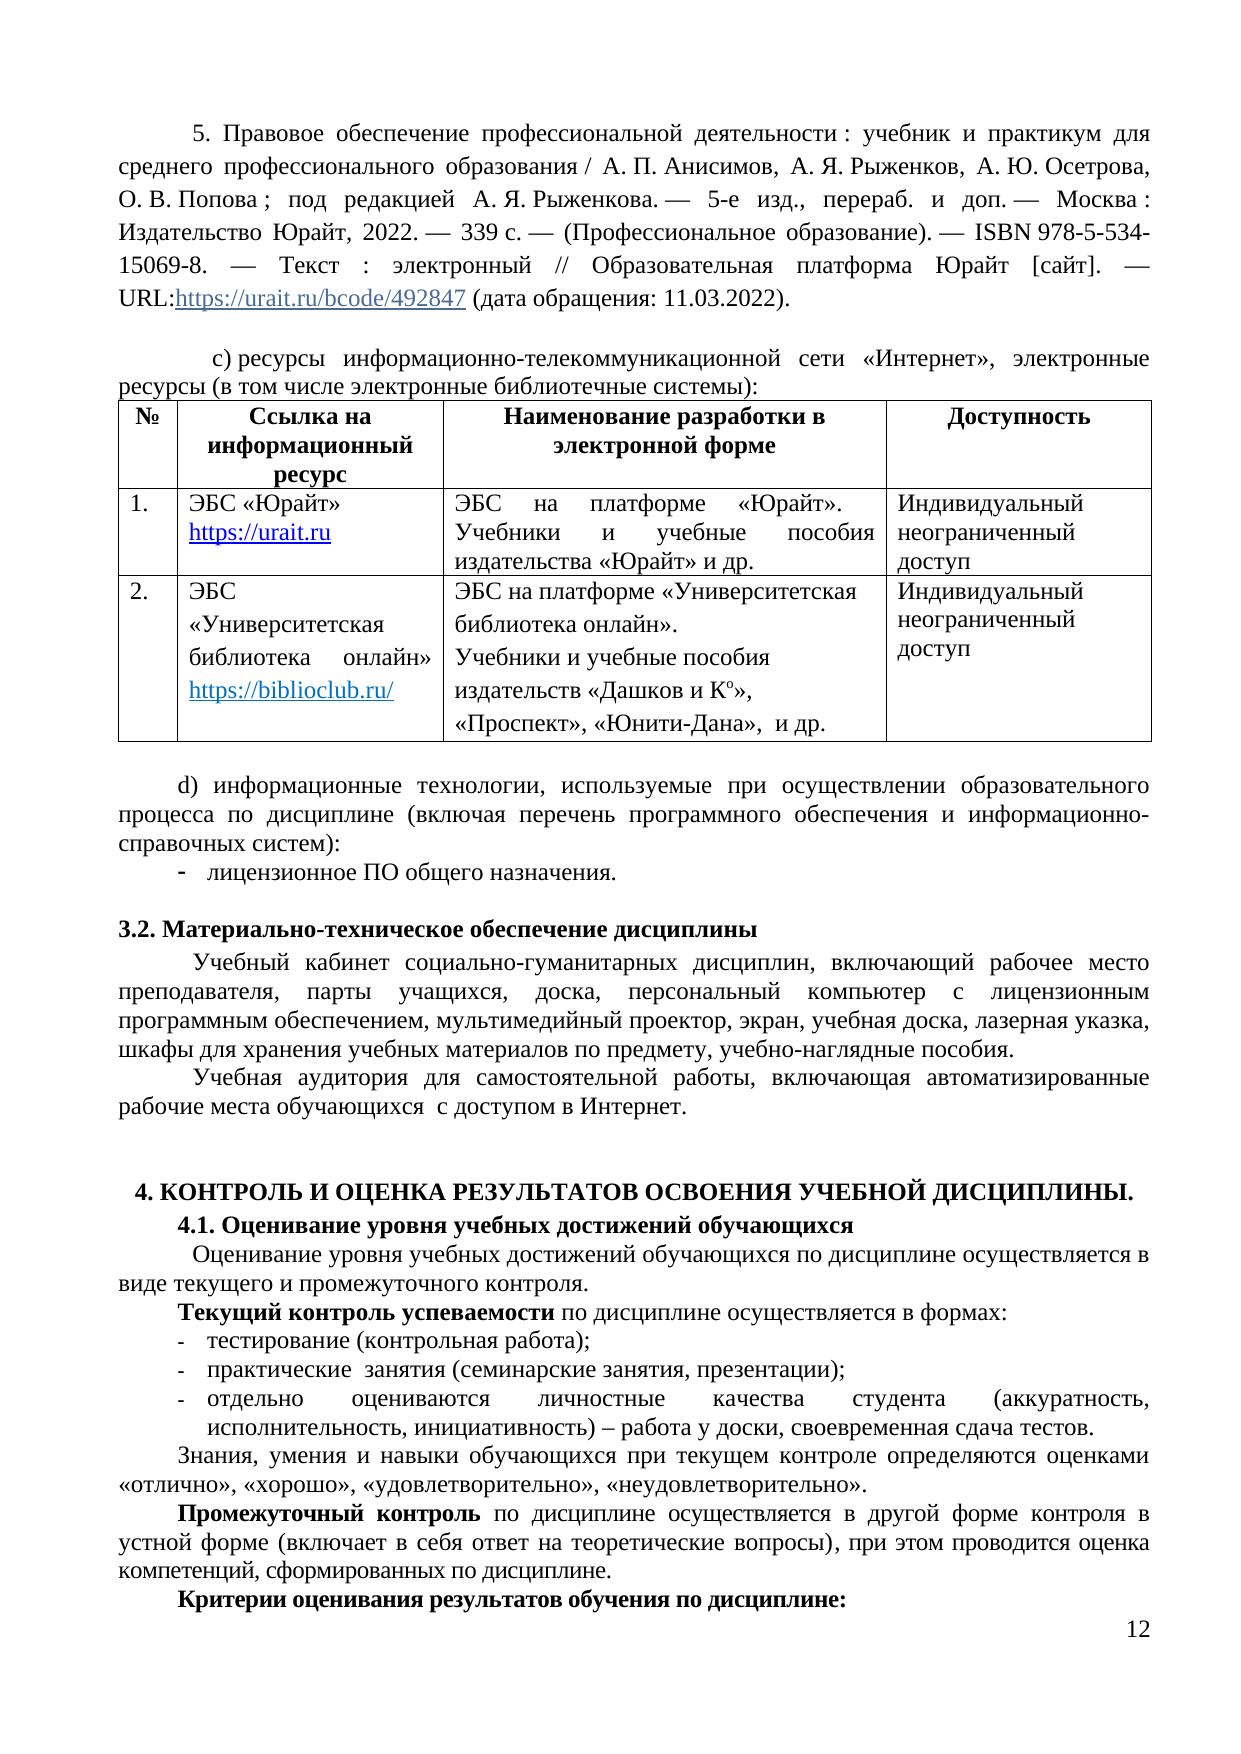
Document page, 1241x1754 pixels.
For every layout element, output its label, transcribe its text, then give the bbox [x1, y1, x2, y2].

text Промежуточный контроль по дисциплине осуществляется в другой форме контроля в устной форме (включает в себя ответ на теоретические вопросы), при этом проводится оценка компетенций, сформированных по дисциплине. [118, 1498, 1150, 1584]
table_header Доступность [887, 401, 1151, 487]
text Учебная аудитория для самостоятельной работы, включающая автоматизированные рабочие места обучающихся c доступом в Интернет. [118, 1062, 1150, 1120]
text d) информационные технологии, используемые при осуществлении образовательного процесса по дисциплине (включая перечень программного обеспечения и информационно-справочных систем): [118, 771, 1150, 857]
text Учебный кабинет социально-гуманитарных дисциплин, включающий рабочее место преподавателя, парты учащихся, доска, персональный компьютер с лицензионным программным обеспечением, мультимедийный проектор, экран, учебная доска, лазерная указка, шкафы для хранения учебных материалов по предмету, учебно-наглядные пособия. [118, 947, 1150, 1062]
text c) ресурсы информационно-телекоммуникационной сети «Интернет», электронные ресурсы (в том числе электронные библиотечные системы): [118, 343, 1150, 400]
table_header Наименование разработки в электронной форме [444, 401, 886, 487]
table_cell ЭБС «Юрайт» https://urait.ru [178, 489, 443, 575]
table_cell [119, 576, 177, 741]
list лицензионное ПО общего назначения. [177, 857, 1150, 886]
text 4.1. Оценивание уровня учебных достижений обучающихся [118, 1210, 1150, 1239]
subtitle 4. Контроль и оценка результатов освоения УЧЕБНОЙ Дисциплины. [118, 1177, 1150, 1206]
table_cell ЭБС на платформе «Юрайт». Учебники и учебные пособия издательства «Юрайт» и др. [444, 489, 886, 575]
table_cell Индивидуальный неограниченный доступ [887, 489, 1151, 575]
text Знания, умения и навыки обучающихся при текущем контроле определяются оценками «отлично», «хорошо», «удовлетворительно», «неудовлетворительно». [118, 1440, 1150, 1498]
table_header Ссылка на информационный ресурс [178, 401, 443, 487]
text 3.2. Материально-техническое обеспечение дисциплины [118, 914, 1150, 943]
table_header № [119, 401, 177, 487]
list отдельно оцениваются личностные качества студента (аккуратность, исполнительность, инициативность) – работа у доски, своевременная сдача тестов. [177, 1383, 1150, 1440]
table_cell [119, 489, 177, 575]
text Текущий контроль успеваемости по дисциплине осуществляется в формах: [118, 1297, 1150, 1325]
table_cell ЭБС «Университетская библиотека онлайн» https://biblioclub.ru/ [178, 576, 443, 741]
table_cell ЭБС на платформе «Университетская библиотека онлайн». Учебники и учебные пособия издательств «Дашков и Ко», «Проспект», «Юнити-Дана», и др. [444, 576, 886, 741]
table_cell Индивидуальный неограниченный доступ [887, 576, 1151, 741]
text Критерии оценивания результатов обучения по дисциплине: [118, 1584, 1150, 1613]
text Оценивание уровня учебных достижений обучающихся по дисциплине осуществляется в виде текущего и промежуточного контроля. [118, 1239, 1150, 1297]
text 5. Правовое обеспечение профессиональной деятельности : учебник и практикум для среднего профессионального образования / А. П. Анисимов, А. Я. Рыженков, А. Ю. Осетрова, О. В. Попова ; под редакцией А. Я. Рыженкова. — 5-е изд., перераб. и доп. — Москва : Издательство Юрайт, 2022. — 339 с. — (Профессиональное образование). — ISBN 978-5-534-15069-8. — Текст : электронный // Образовательная платформа Юрайт [сайт]. — URL:https://urait.ru/bcode/492847 (дата обращения: 11.03.2022). [118, 279, 1150, 312]
list тестирование (контрольная работа); [177, 1325, 1150, 1354]
text 5. Правовое обеспечение профессиональной деятельности : учебник и практикум для среднего профессионального образования / А. П. Анисимов, А. Я. Рыженков, А. Ю. Осетрова, О. В. Попова ; под редакцией А. Я. Рыженкова. — 5-е изд., перераб. и доп. — Москва : Издательство Юрайт, 2022. — 339 с. — (Профессиональное образование). — ISBN 978-5-534-15069-8. — Текст : электронный // Образовательная платформа Юрайт [сайт]. — URL:https://urait.ru/bcode/492847 (дата обращения: 11.03.2022). [118, 118, 1150, 250]
list практические занятия (семинарские занятия, презентации); [177, 1354, 1150, 1383]
